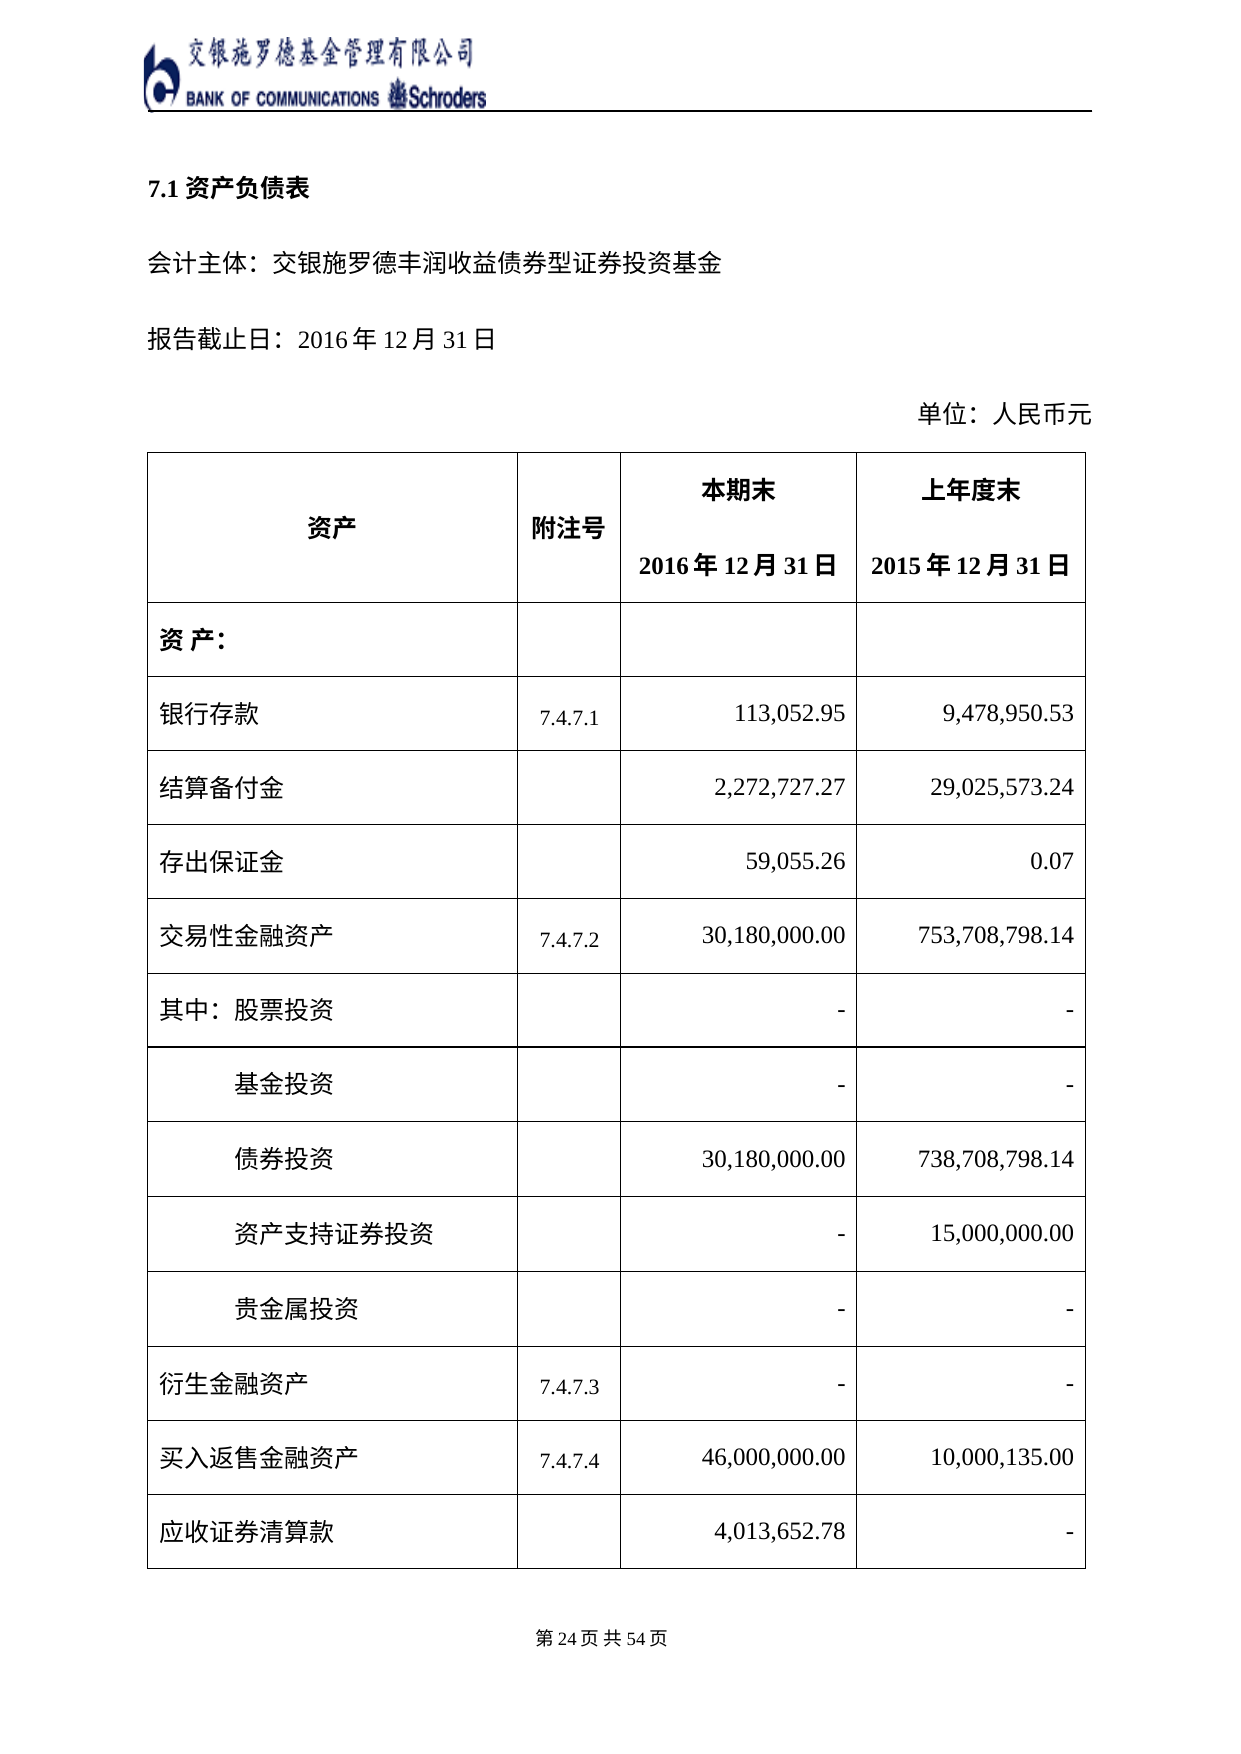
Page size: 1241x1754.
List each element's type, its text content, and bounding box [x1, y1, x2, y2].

table_cell 30,180,000.00 [621, 899, 856, 972]
table_cell - [857, 974, 1085, 1046]
table_cell 15,000,000.00 [857, 1197, 1085, 1271]
table_cell [518, 1272, 620, 1346]
table_cell 交易性金融资产 [148, 899, 517, 972]
text 会计主体：交银施罗德丰润收益债券型证券投资基金 [148, 229, 1092, 294]
table_header 本期末 2016年12月31日 [621, 453, 856, 602]
table_cell 30,180,000.00 [621, 1122, 856, 1196]
table_cell - [621, 1347, 856, 1420]
table_cell [518, 1048, 620, 1121]
table_cell 2,272,727.27 [621, 751, 856, 824]
text 单位：人民币元 [149, 380, 1092, 445]
table_cell [518, 825, 620, 898]
table_header 上年度末 2015年12月31日 [857, 453, 1085, 602]
table_cell - [857, 1048, 1085, 1121]
table_cell 衍生金融资产 [148, 1347, 517, 1420]
table_header 附注号 [518, 453, 620, 602]
table_cell 7.4.7.2 [518, 899, 620, 972]
table_cell [518, 603, 620, 676]
table_cell - [857, 1347, 1085, 1420]
table_cell 113,052.95 [621, 677, 856, 750]
table_cell 738,708,798.14 [857, 1122, 1085, 1196]
table_cell 0.07 [857, 825, 1085, 898]
table_cell [621, 603, 856, 676]
table_cell 银行存款 [148, 677, 517, 750]
table_cell 资产支持证券投资 [148, 1197, 517, 1271]
table_cell 7.4.7.4 [518, 1421, 620, 1494]
table_cell 10,000,135.00 [857, 1421, 1085, 1494]
table_cell 存出保证金 [148, 825, 517, 898]
table_cell 结算备付金 [148, 751, 517, 824]
table_cell - [621, 974, 856, 1046]
table_cell 债券投资 [148, 1122, 517, 1196]
table_cell 基金投资 [148, 1048, 517, 1121]
table_cell [518, 1495, 620, 1568]
table_cell - [857, 1272, 1085, 1346]
table_cell [518, 1197, 620, 1271]
table_cell [518, 1122, 620, 1196]
table_cell 资 产： [148, 603, 517, 676]
text 报告截止日：2016年12月31日 [148, 305, 1092, 370]
table_cell 买入返售金融资产 [148, 1421, 517, 1494]
table_cell 贵金属投资 [148, 1272, 517, 1346]
table_cell 9,478,950.53 [857, 677, 1085, 750]
table_cell - [621, 1197, 856, 1271]
picture [143, 37, 486, 113]
table_cell 59,055.26 [621, 825, 856, 898]
table_cell 753,708,798.14 [857, 899, 1085, 972]
table_cell - [857, 1495, 1085, 1568]
table_cell [518, 974, 620, 1046]
table_cell 7.4.7.1 [518, 677, 620, 750]
table_cell [518, 751, 620, 824]
table_cell 7.4.7.3 [518, 1347, 620, 1420]
table_cell 其中：股票投资 [148, 974, 517, 1046]
table_cell 应收证券清算款 [148, 1495, 517, 1568]
table_cell [857, 603, 1085, 676]
table_cell - [621, 1272, 856, 1346]
table_header 资产 [148, 453, 517, 602]
table_cell 46,000,000.00 [621, 1421, 856, 1494]
table_cell 29,025,573.24 [857, 751, 1085, 824]
table_cell - [621, 1048, 856, 1121]
subtitle 7.1 资产负债表 [148, 154, 1092, 219]
table_cell 4,013,652.78 [621, 1495, 856, 1568]
